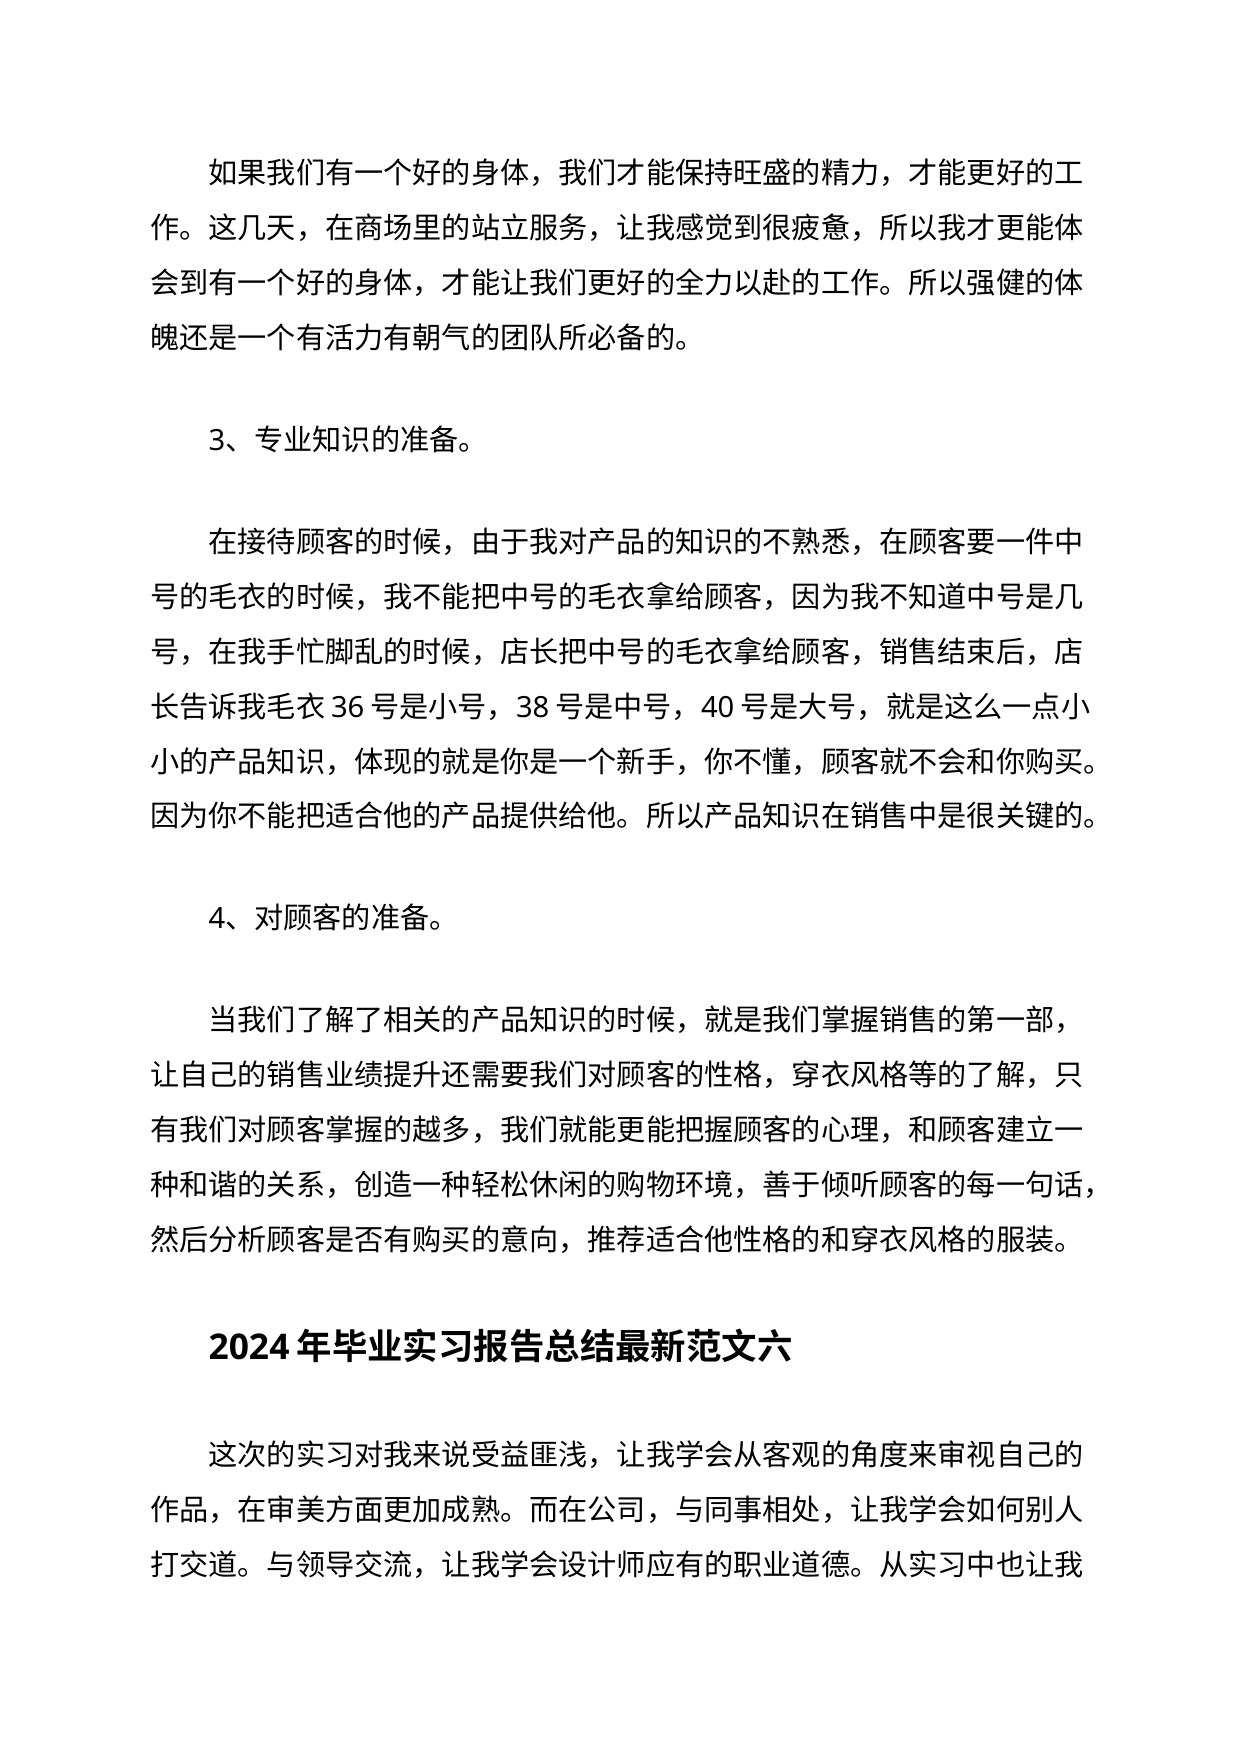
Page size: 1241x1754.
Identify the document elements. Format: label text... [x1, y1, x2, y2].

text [150, 1432, 1090, 1584]
text 3、专业知识的准备。 [150, 416, 1090, 459]
text 当我们了解了相关的产品知识的时候，就是我们掌握销售的第一部，让自己的销售业绩提升还需要我们对顾客的性格，穿衣风格等的了解，只有我们对顾客掌握的越多，我们就能更能把握顾客的心理，和顾客建立一种和谐的关系，创造一种轻松休闲的购物环境，善于倾听顾客的每一句话，然后分析顾客是否有购买的意向，推荐适合他性格的和穿衣风格的服装。 [150, 997, 1090, 1259]
text 如果我们有一个好的身体，我们才能保持旺盛的精力，才能更好的工作。这几天，在商场里的站立服务，让我感觉到很疲惫，所以我才更能体会到有一个好的身体，才能让我们更好的全力以赴的工作。所以强健的体魄还是一个有活力有朝气的团队所必备的。 [150, 150, 1090, 357]
text 4、对顾客的准备。 [150, 895, 1090, 937]
text 在接待顾客的时候，由于我对产品的知识的不熟悉，在顾客要一件中号的毛衣的时候，我不能把中号的毛衣拿给顾客，因为我不知道中号是几号，在我手忙脚乱的时候，店长把中号的毛衣拿给顾客，销售结束后，店长告诉我毛衣36号是小号，38号是中号，40号是大号，就是这么一点小小的产品知识，体现的就是你是一个新手，你不懂，顾客就不会和你购买。因为你不能把适合他的产品提供给他。所以产品知识在销售中是很关键的。 [150, 518, 1090, 835]
text 2024年毕业实习报告总结最新范文六 [150, 1318, 1090, 1369]
